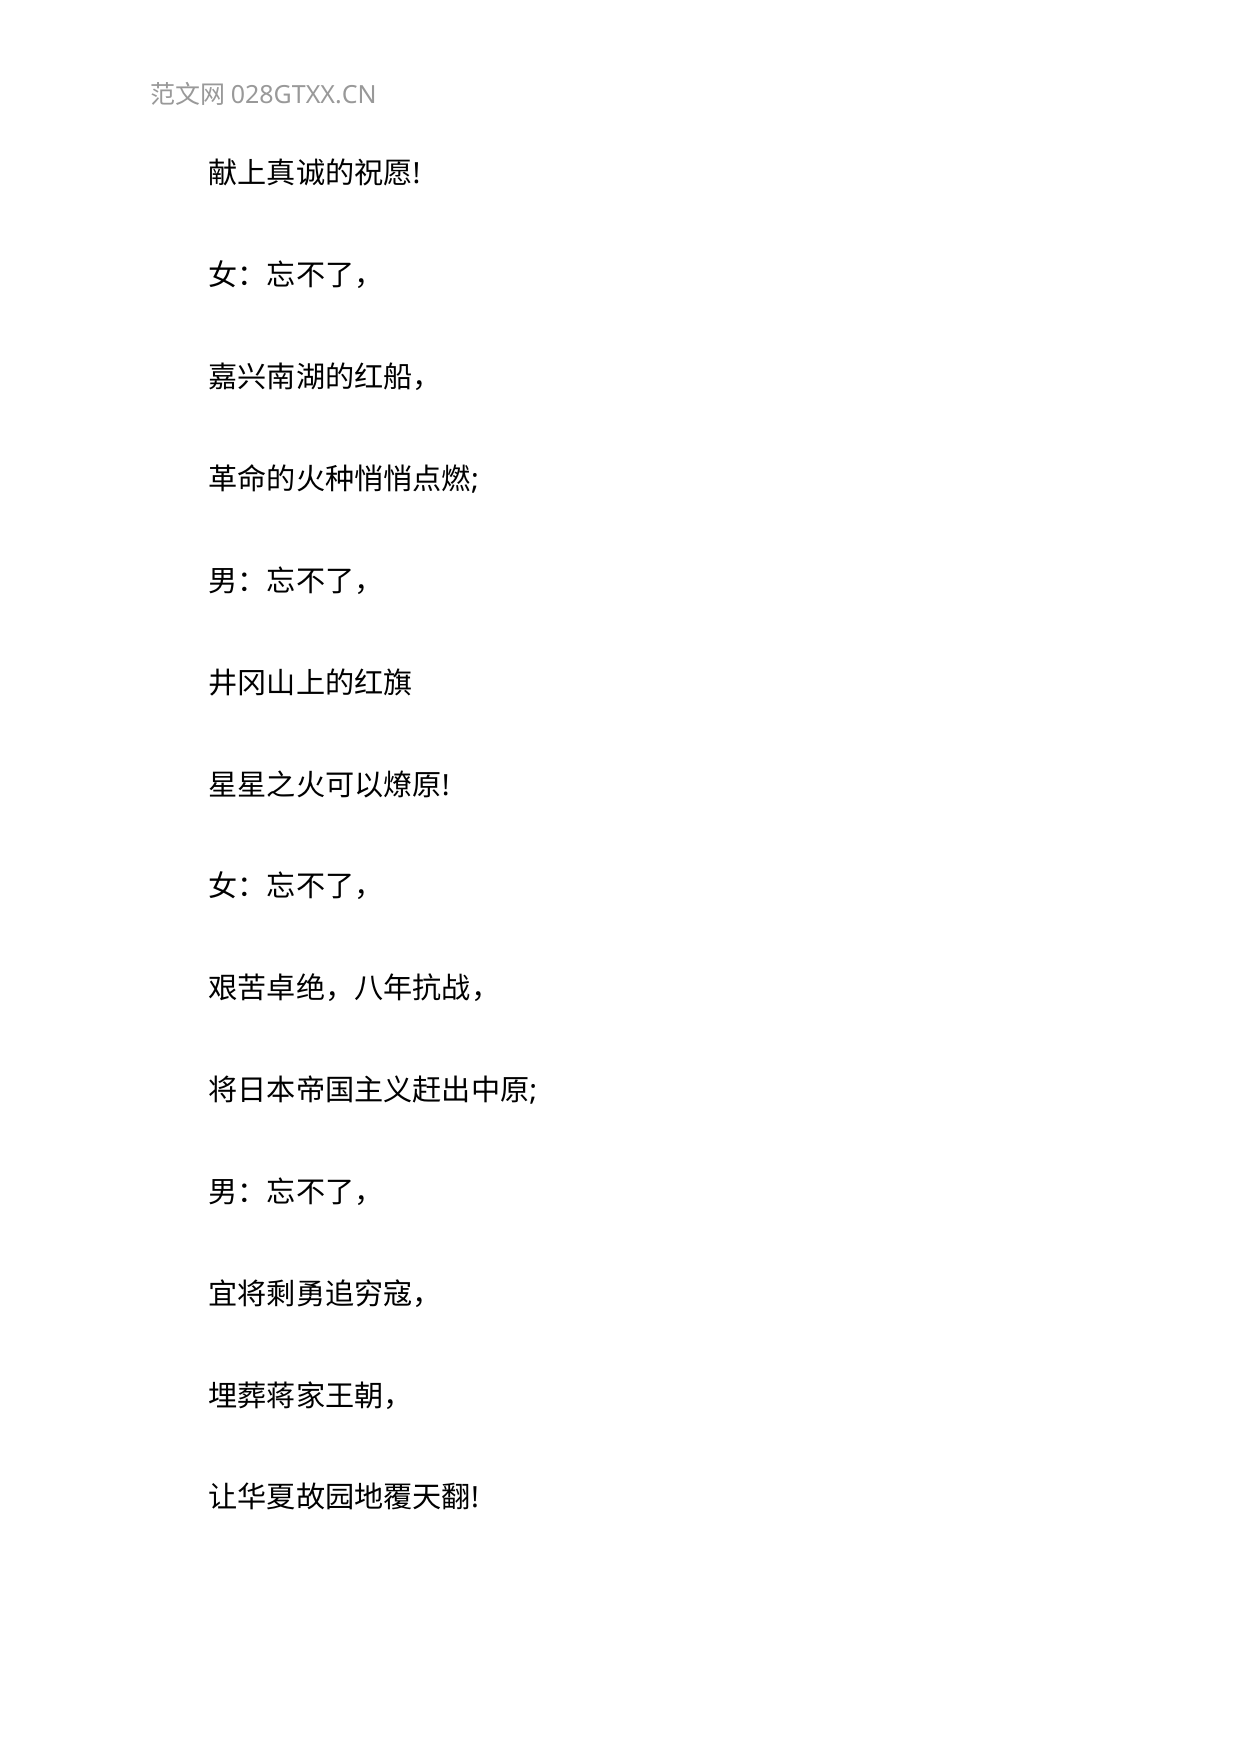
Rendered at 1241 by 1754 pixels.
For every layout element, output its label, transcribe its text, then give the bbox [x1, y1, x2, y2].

text 星星之火可以燎原! [150, 761, 1090, 803]
text 女：忘不了， [150, 863, 1090, 905]
text 井冈山上的红旗 [150, 659, 1090, 702]
text 男：忘不了， [150, 557, 1090, 600]
text 嘉兴南湖的红船， [150, 354, 1090, 396]
text 将日本帝国主义赶出中原; [150, 1067, 1090, 1109]
text 艰苦卓绝，八年抗战， [150, 965, 1090, 1007]
text 宜将剩勇追穷寇， [150, 1270, 1090, 1313]
text 女：忘不了， [150, 252, 1090, 294]
text 男：忘不了， [150, 1168, 1090, 1211]
text 献上真诚的祝愿! [150, 150, 1090, 192]
text 埋葬蒋家王朝， [150, 1372, 1090, 1414]
text 让华夏故园地覆天翻! [150, 1474, 1090, 1516]
text 革命的火种悄悄点燃; [150, 456, 1090, 498]
